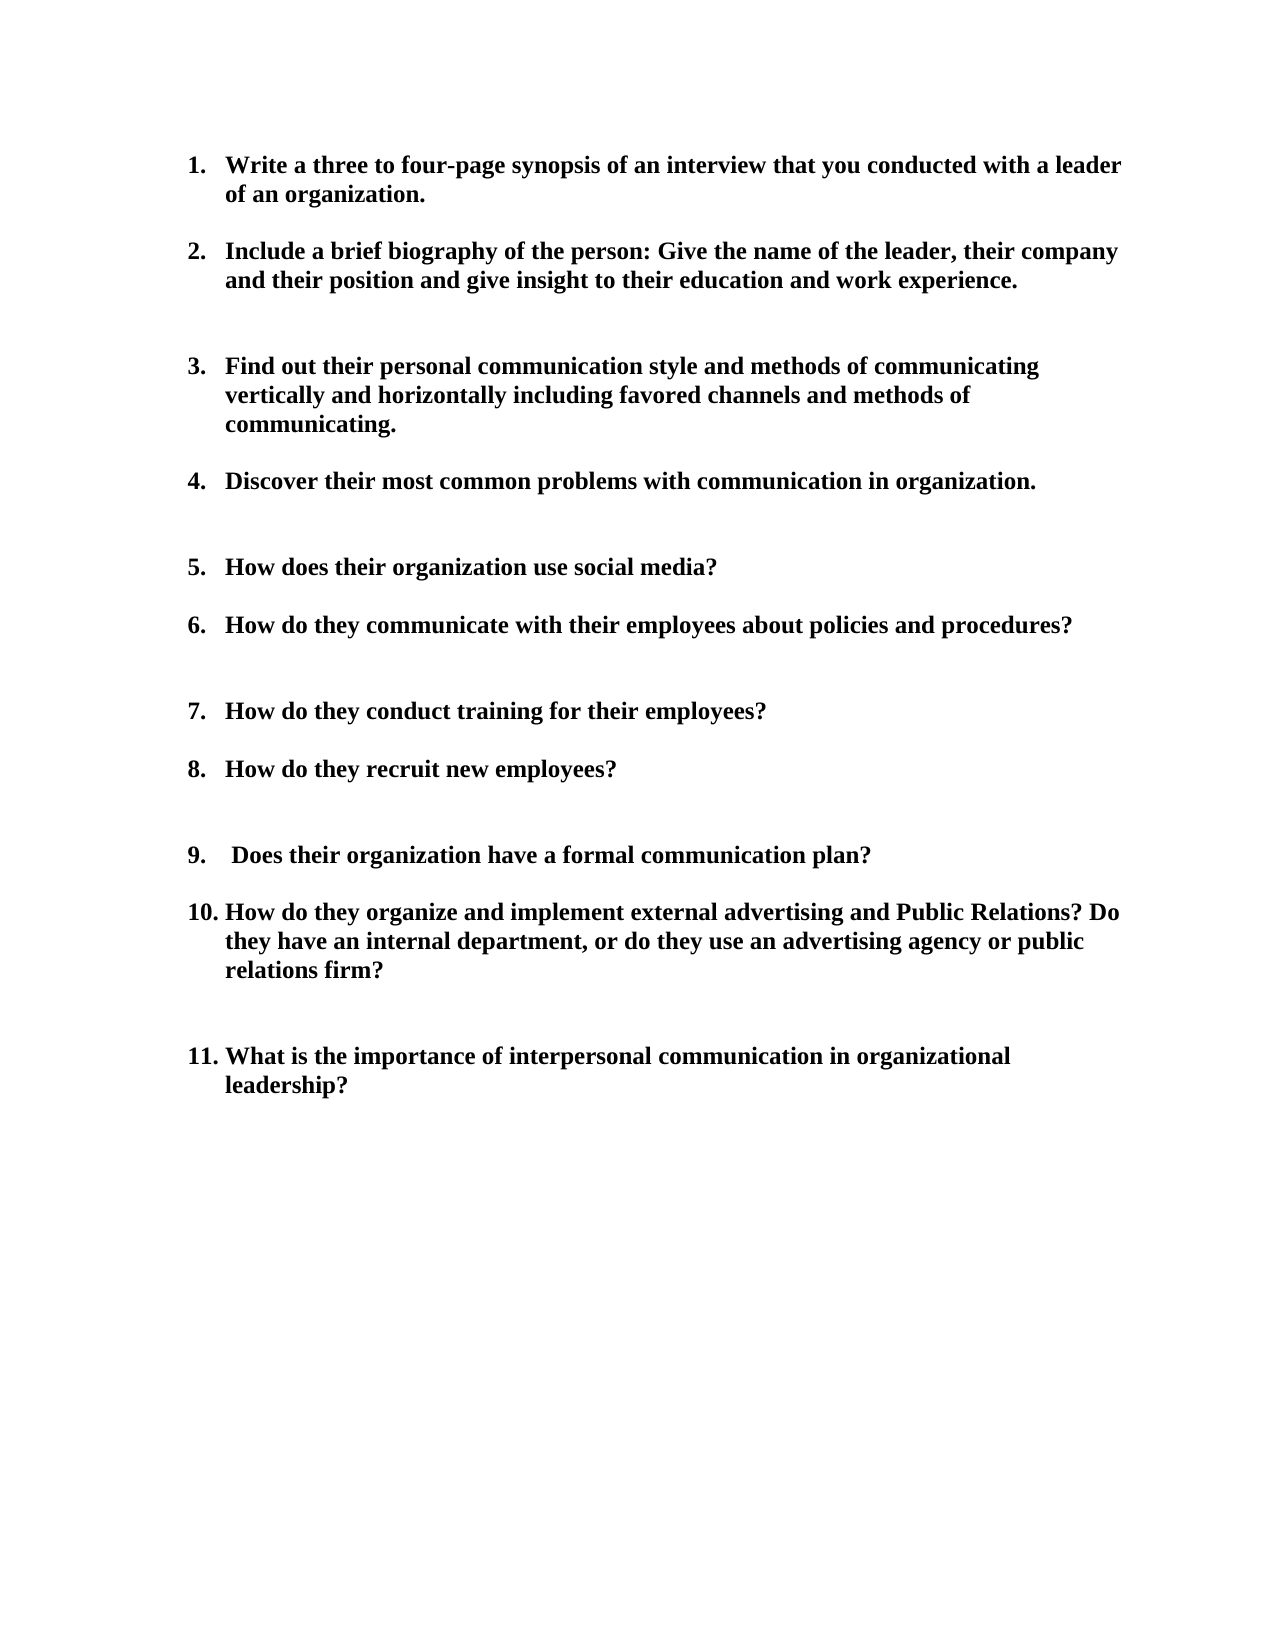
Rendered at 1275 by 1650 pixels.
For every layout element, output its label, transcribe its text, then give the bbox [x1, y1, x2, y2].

list Find out their personal communication style and methods of communicating vertically and horizontally including favored channels and methods of communicating. [187, 351, 1125, 437]
list Include a brief biography of the person: Give the name of the leader, their company and their position and give insight to their education and work experience. [187, 236, 1125, 294]
list How do they organize and implement external advertising and Public Relations? Do they have an internal department, or do they use an advertising agency or public relations firm? [187, 897, 1125, 984]
list How do they conduct training for their employees? [187, 696, 1125, 725]
list What is the importance of interpersonal communication in organizational leadership? [187, 1041, 1125, 1099]
list How do they recruit new employees? [187, 754, 1125, 782]
list Write a three to four-page synopsis of an interview that you conducted with a leader of an organization. [187, 150, 1125, 207]
list How do they communicate with their employees about policies and procedures? [187, 610, 1125, 639]
list Discover their most common problems with communication in organization. [187, 466, 1125, 495]
list Does their organization have a formal communication plan? [187, 840, 1125, 869]
list How does their organization use social media? [187, 552, 1125, 581]
